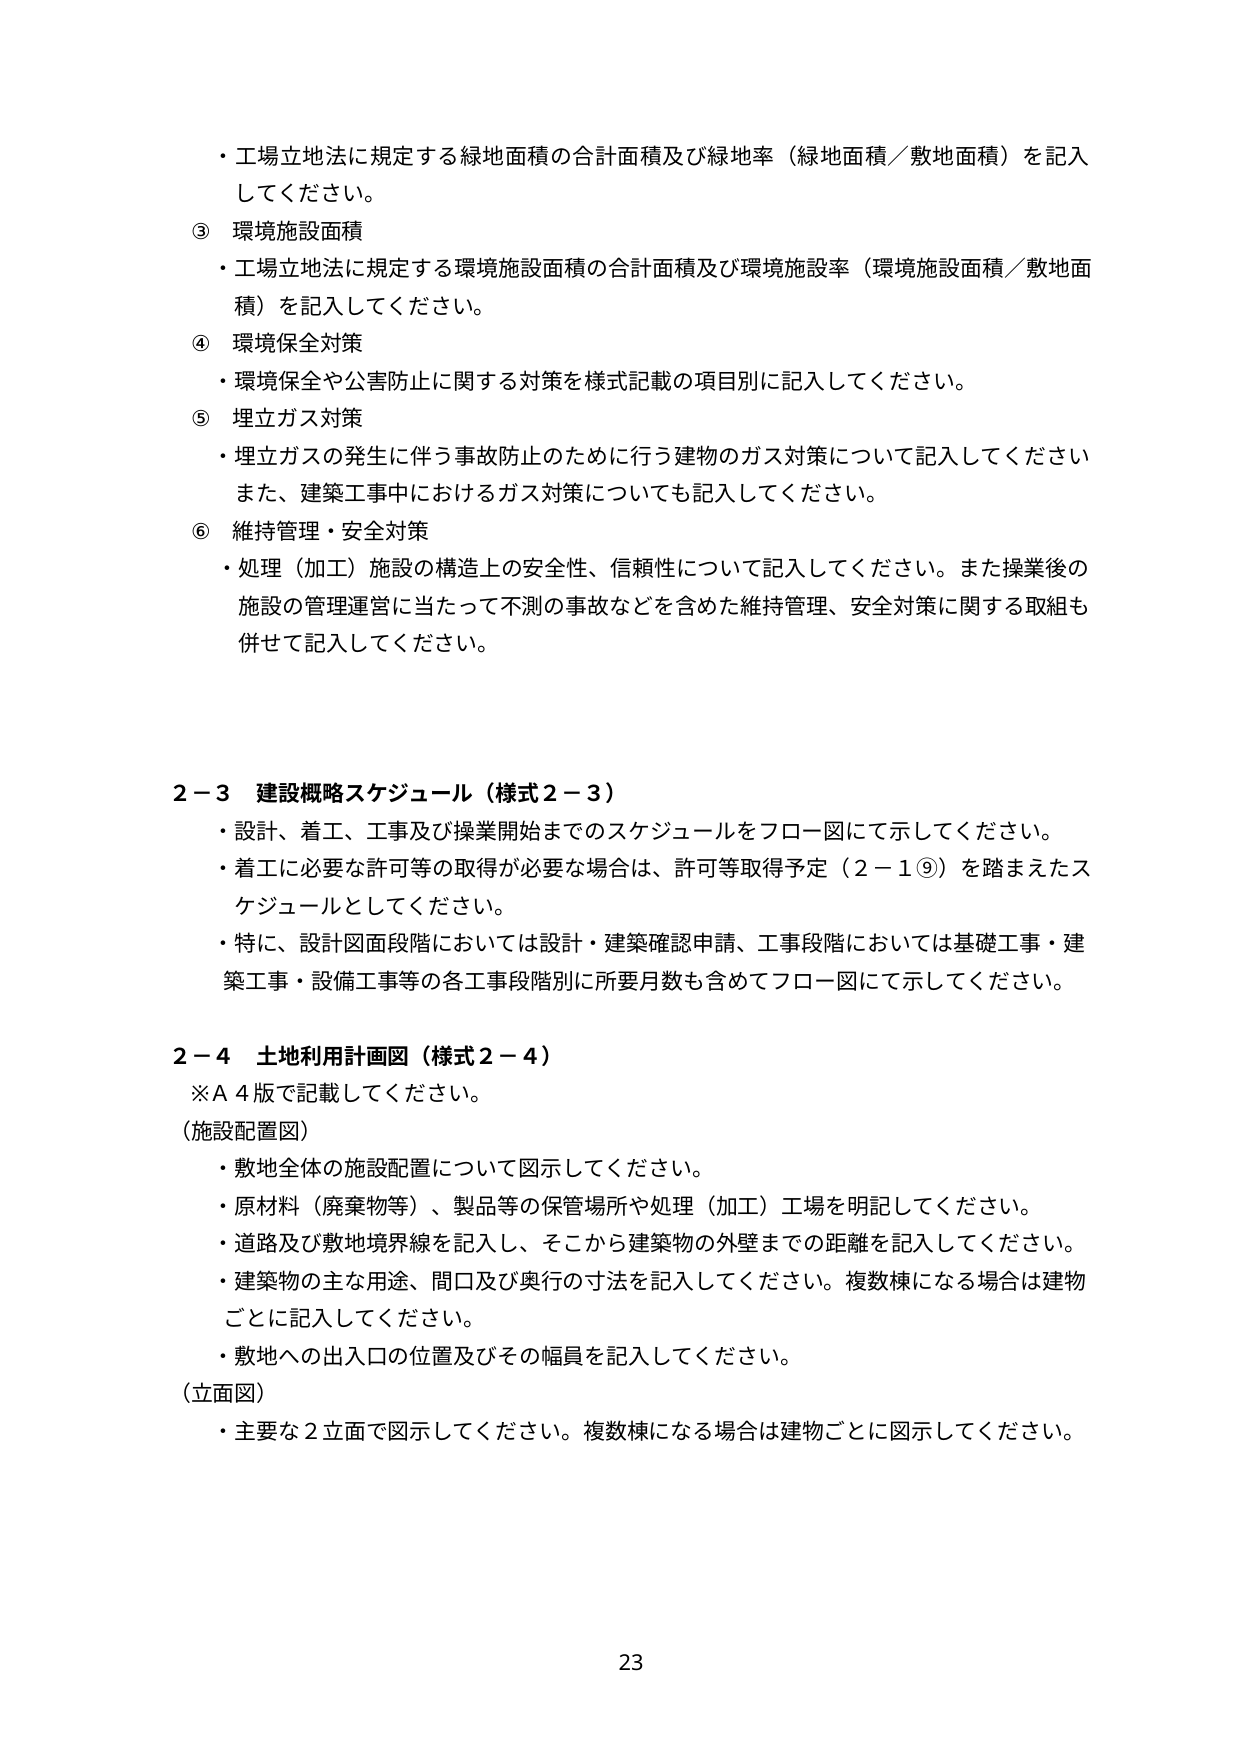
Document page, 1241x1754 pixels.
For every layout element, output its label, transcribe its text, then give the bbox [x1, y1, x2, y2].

text ※Ａ４版で記載してください。 [169, 1073, 1092, 1111]
text ④ 環境保全対策 [169, 323, 1092, 361]
text （立面図） [169, 1373, 1092, 1411]
text ・敷地全体の施設配置について図示してください。 [169, 1148, 1092, 1186]
text ・建築物の主な用途、間口及び奥行の寸法を記入してください。複数棟になる場合は建物 [213, 1261, 1092, 1298]
text ・埋立ガスの発生に伴う事故防止のために行う建物のガス対策について記入してください。また、建築工事中におけるガス対策についても記入してください。 [213, 436, 1092, 511]
text ・敷地への出入口の位置及びその幅員を記入してください。 [169, 1336, 1092, 1373]
text ・処理（加工）施設の構造上の安全性、信頼性について記入してください。また操業後の施設の管理運営に当たって不測の事故などを含めた維持管理、安全対策に関する取組も併せて記入してください。 [216, 548, 1092, 661]
text ごとに記入してください。 [224, 1298, 1092, 1336]
text ・工場立地法に規定する緑地面積の合計面積及び緑地率（緑地面積／敷地面積）を記入 してください。 [213, 136, 1092, 211]
text 築工事・設備工事等の各工事段階別に所要月数も含めてフロー図にて示してください。 [224, 961, 1092, 998]
text ２－３ 建設概略スケジュール（様式２－３） [169, 773, 1092, 811]
text ・着工に必要な許可等の取得が必要な場合は、許可等取得予定（２－１⑨）を踏まえたスケジュールとしてください。 [213, 848, 1092, 923]
text ・環境保全や公害防止に関する対策を様式記載の項目別に記入してください。 [169, 361, 1092, 398]
text ２－４ 土地利用計画図（様式２－４） [169, 1036, 1092, 1073]
text ⑥ 維持管理・安全対策 [169, 511, 1092, 548]
text ・設計、着工、工事及び操業開始までのスケジュールをフロー図にて示してください。 [169, 811, 1092, 848]
text ・道路及び敷地境界線を記入し、そこから建築物の外壁までの距離を記入してください。 [169, 1223, 1092, 1261]
text （施設配置図） [169, 1111, 1092, 1148]
text ・原材料（廃棄物等）、製品等の保管場所や処理（加工）工場を明記してください。 [169, 1186, 1092, 1223]
text ・主要な２立面で図示してください。複数棟になる場合は建物ごとに図示してください。 [169, 1411, 1092, 1448]
text ③ 環境施設面積 [169, 211, 1092, 248]
text ・工場立地法に規定する環境施設面積の合計面積及び環境施設率（環境施設面積／敷地面積）を記入してください。 [213, 248, 1092, 323]
text ・特に、設計図面段階においては設計・建築確認申請、工事段階においては基礎工事・建 [213, 923, 1092, 961]
text ⑤ 埋立ガス対策 [169, 398, 1092, 436]
